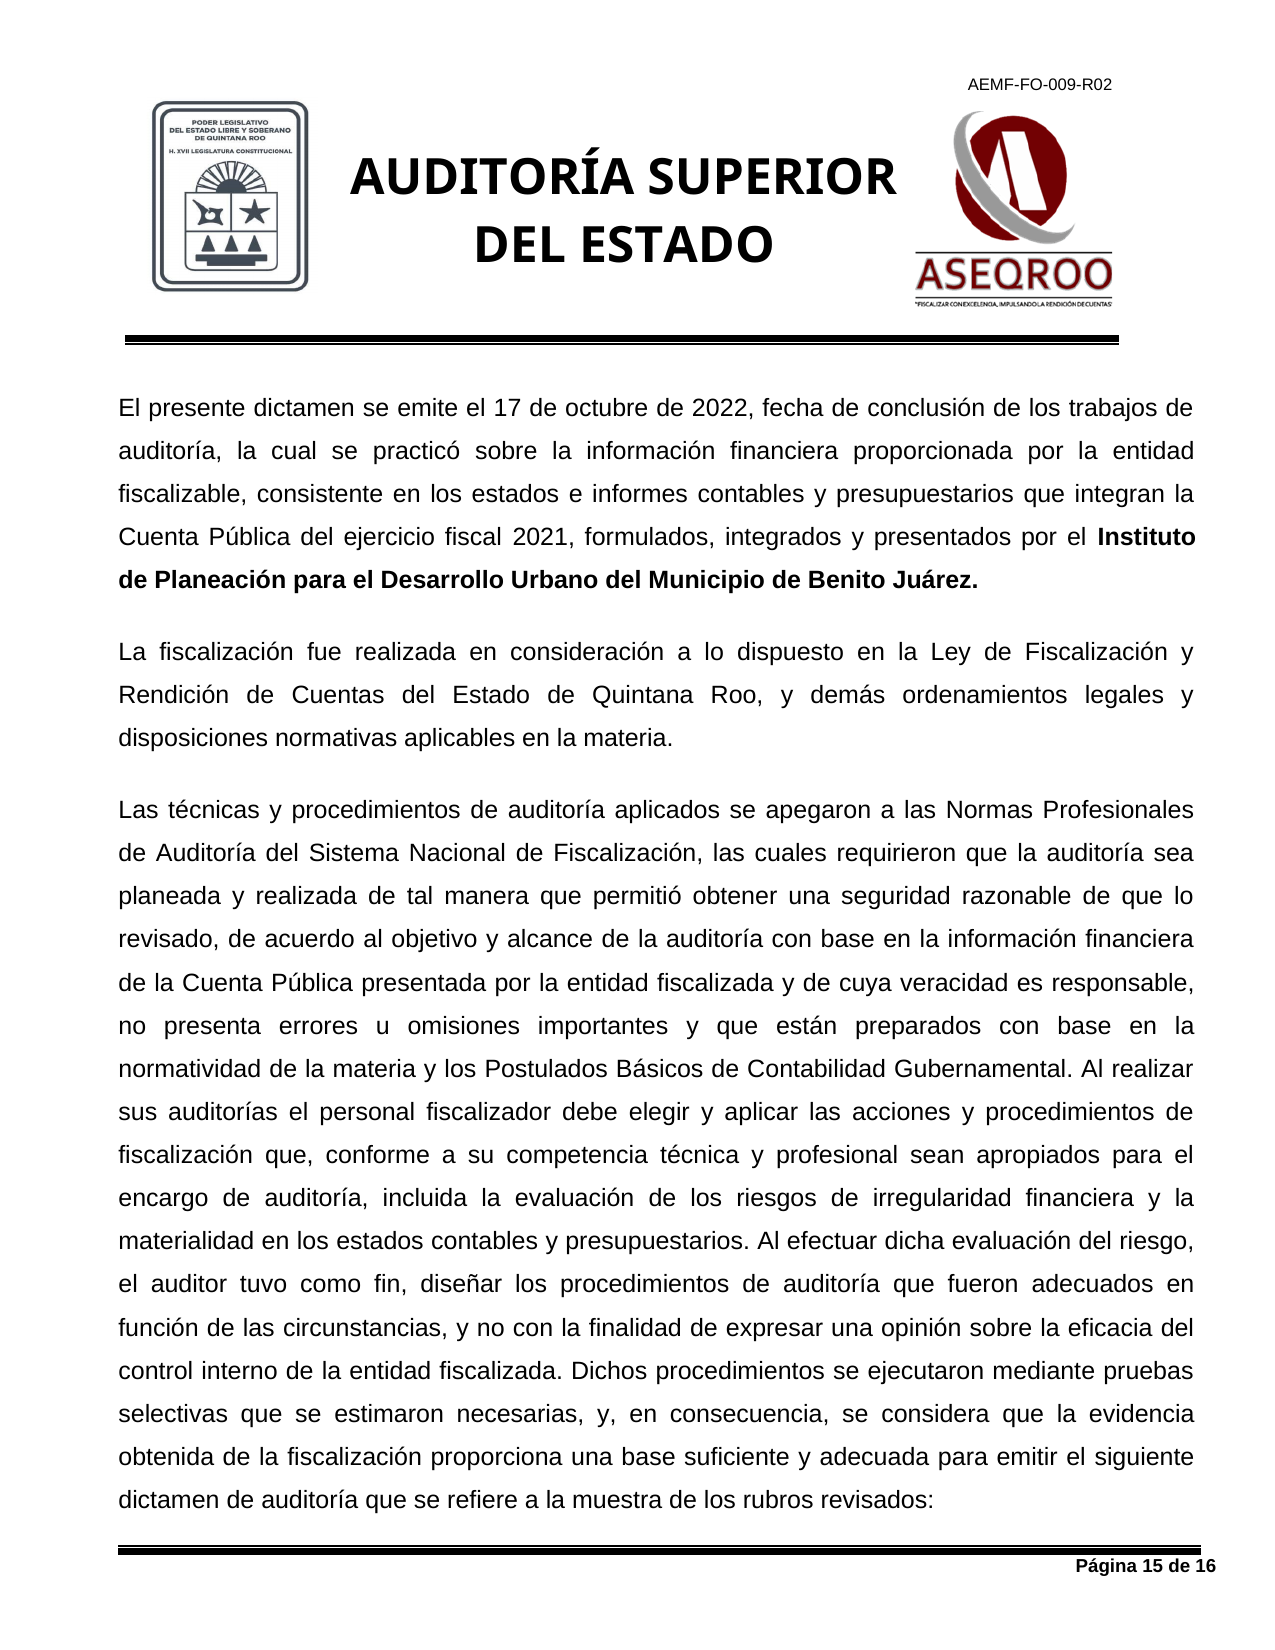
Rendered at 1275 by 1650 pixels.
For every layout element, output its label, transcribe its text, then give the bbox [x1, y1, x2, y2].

picture [146, 97, 319, 295]
text Las técnicas y procedimientos de auditoría aplicados se apegaron a las Normas Profesionales de Auditoría del Sistema Nacional de Fiscalización, las cuales requirieron que la auditoría sea planeada y realizada de tal manera que permitió obtener una seguridad razonable de que lo revisado, de acuerdo al objetivo y alcance de la auditoría con base en la información financiera de la Cuenta Pública presentada por la entidad fiscalizada y de cuya veracidad es responsable, no presenta errores u omisiones importantes y que están preparados con base en la normatividad de la materia y los Postulados Básicos de Contabilidad Gubernamental. Al realizar sus auditorías el personal fiscalizador debe elegir y aplicar las acciones y procedimientos de fiscalización que, conforme a su competencia técnica y profesional sean apropiados para el encargo de auditoría, incluida la evaluación de los riesgos de irregularidad financiera y la materialidad en los estados contables y presupuestarios. Al efectuar dicha evaluación del riesgo, el auditor tuvo como fin, diseñar los procedimientos de auditoría que fueron adecuados en función de las circunstancias, y no con la finalidad de expresar una opinión sobre la eficacia del control interno de la entidad fiscalizada. Dichos procedimientos se ejecutaron mediante pruebas selectivas que se estimaron necesarias, y, en consecuencia, se considera que la evidencia obtenida de la fiscalización proporciona una base suficiente y adecuada para emitir el siguiente dictamen de auditoría que se refiere a la muestra de los rubros revisados: [118, 795, 1196, 1514]
text La fiscalización fue realizada en consideración a lo dispuesto en la Ley de Fiscalización y Rendición de Cuentas del Estado de Quintana Roo, y demás ordenamientos legales y disposiciones normativas aplicables en la materia. [118, 637, 1196, 752]
picture [915, 111, 1113, 307]
text El presente dictamen se emite el 17 de octubre de 2022, fecha de conclusión de los trabajos de auditoría, la cual se practicó sobre la información financiera proporcionada por la entidad fiscalizable, consistente en los estados e informes contables y presupuestarios que integran la Cuenta Pública del ejercicio fiscal 2021, formulados, integrados y presentados por el Instituto de Planeación para el Desarrollo Urbano del Municipio de Benito Juárez. [118, 393, 1196, 594]
